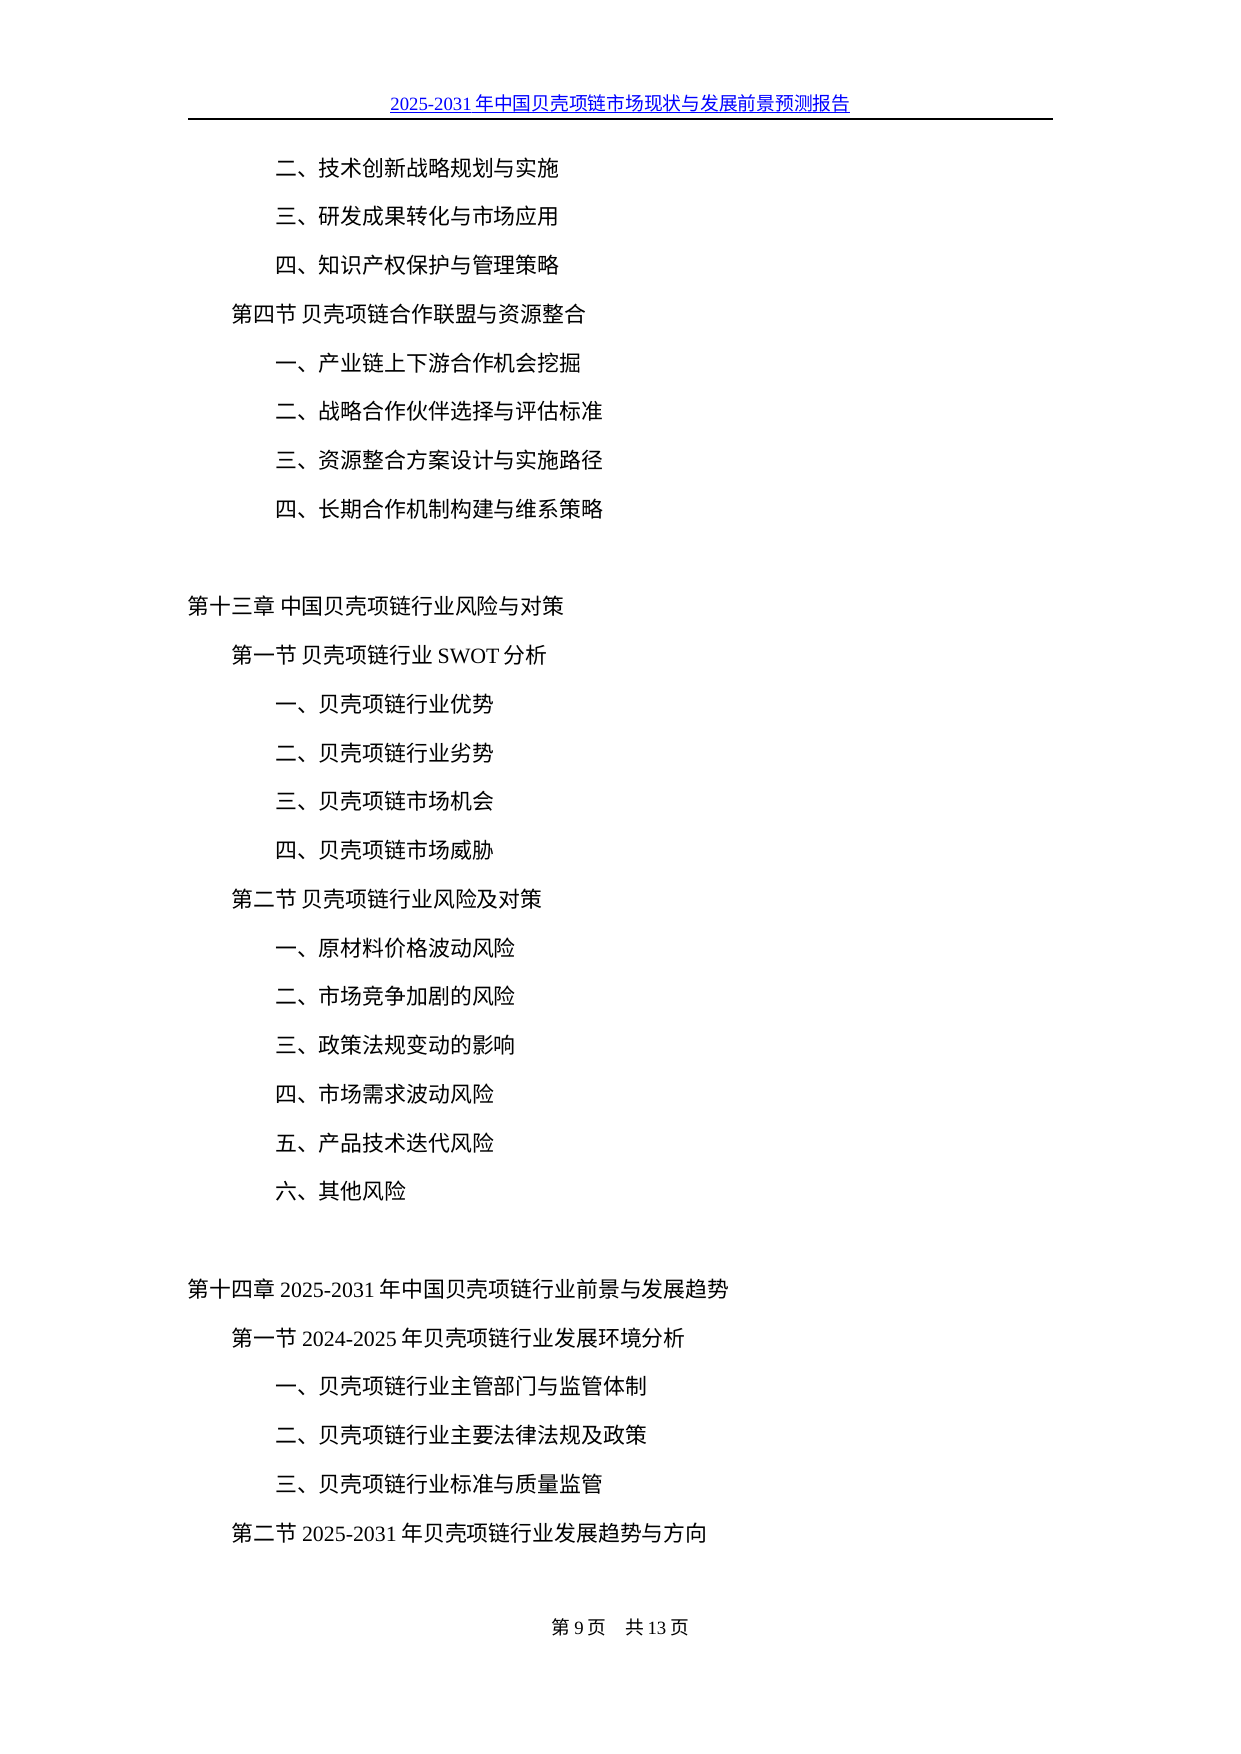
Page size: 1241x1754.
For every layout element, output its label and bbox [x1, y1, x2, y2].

text [187, 150, 1053, 1548]
